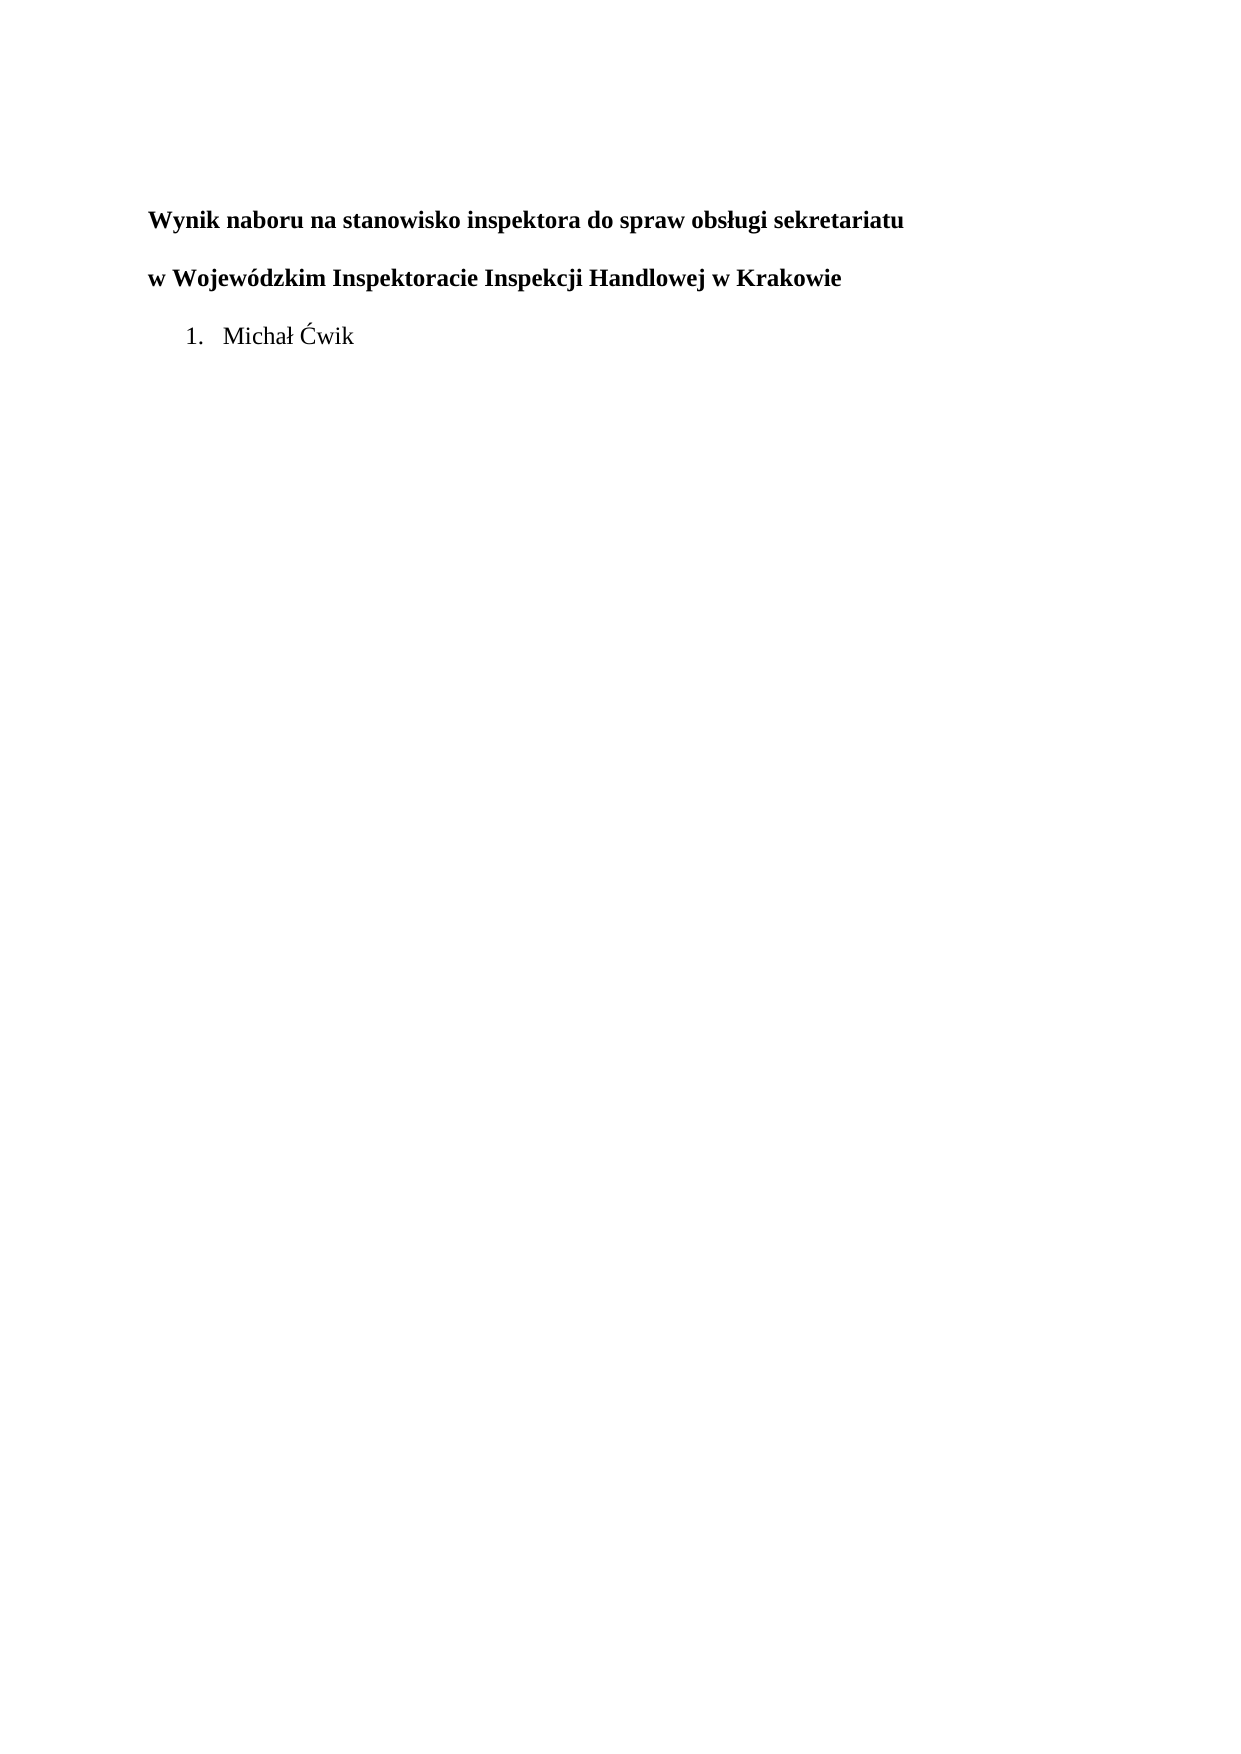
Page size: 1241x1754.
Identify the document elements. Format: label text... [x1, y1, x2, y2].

list Michał Ćwik [185, 321, 1093, 350]
text Wynik naboru na stanowisko inspektora do spraw obsługi sekretariatu [148, 206, 1093, 234]
text w Wojewódzkim Inspektoracie Inspekcji Handlowej w Krakowie [148, 263, 1093, 292]
